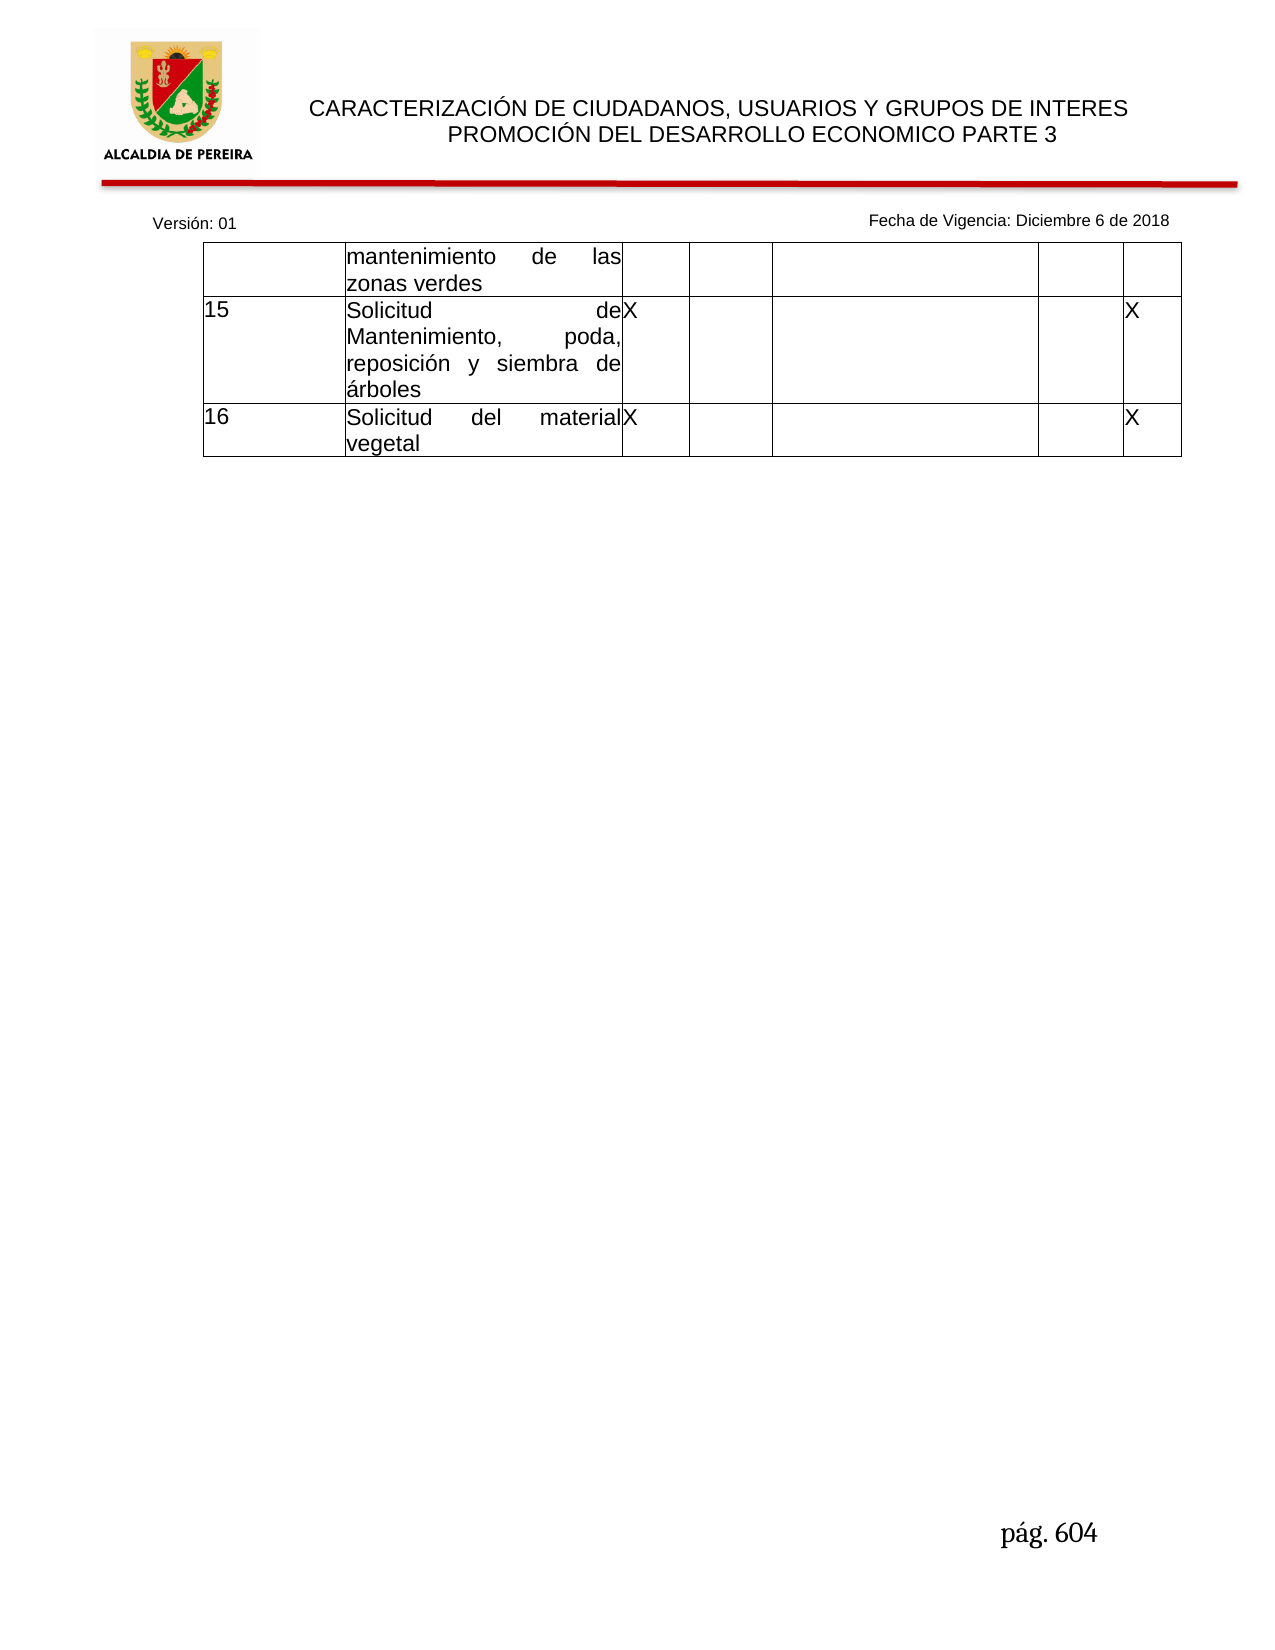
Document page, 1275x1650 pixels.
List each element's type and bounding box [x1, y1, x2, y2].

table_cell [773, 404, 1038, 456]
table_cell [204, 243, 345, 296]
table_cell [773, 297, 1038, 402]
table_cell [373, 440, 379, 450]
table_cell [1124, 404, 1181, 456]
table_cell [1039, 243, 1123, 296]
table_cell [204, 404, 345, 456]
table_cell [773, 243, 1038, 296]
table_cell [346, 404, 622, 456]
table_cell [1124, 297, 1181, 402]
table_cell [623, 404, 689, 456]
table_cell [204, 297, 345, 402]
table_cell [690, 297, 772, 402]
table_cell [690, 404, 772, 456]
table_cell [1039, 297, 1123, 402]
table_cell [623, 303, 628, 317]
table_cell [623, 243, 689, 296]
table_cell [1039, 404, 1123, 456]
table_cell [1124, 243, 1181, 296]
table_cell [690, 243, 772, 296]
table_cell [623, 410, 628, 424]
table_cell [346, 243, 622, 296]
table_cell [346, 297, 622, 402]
picture [92, 28, 261, 175]
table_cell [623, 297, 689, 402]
